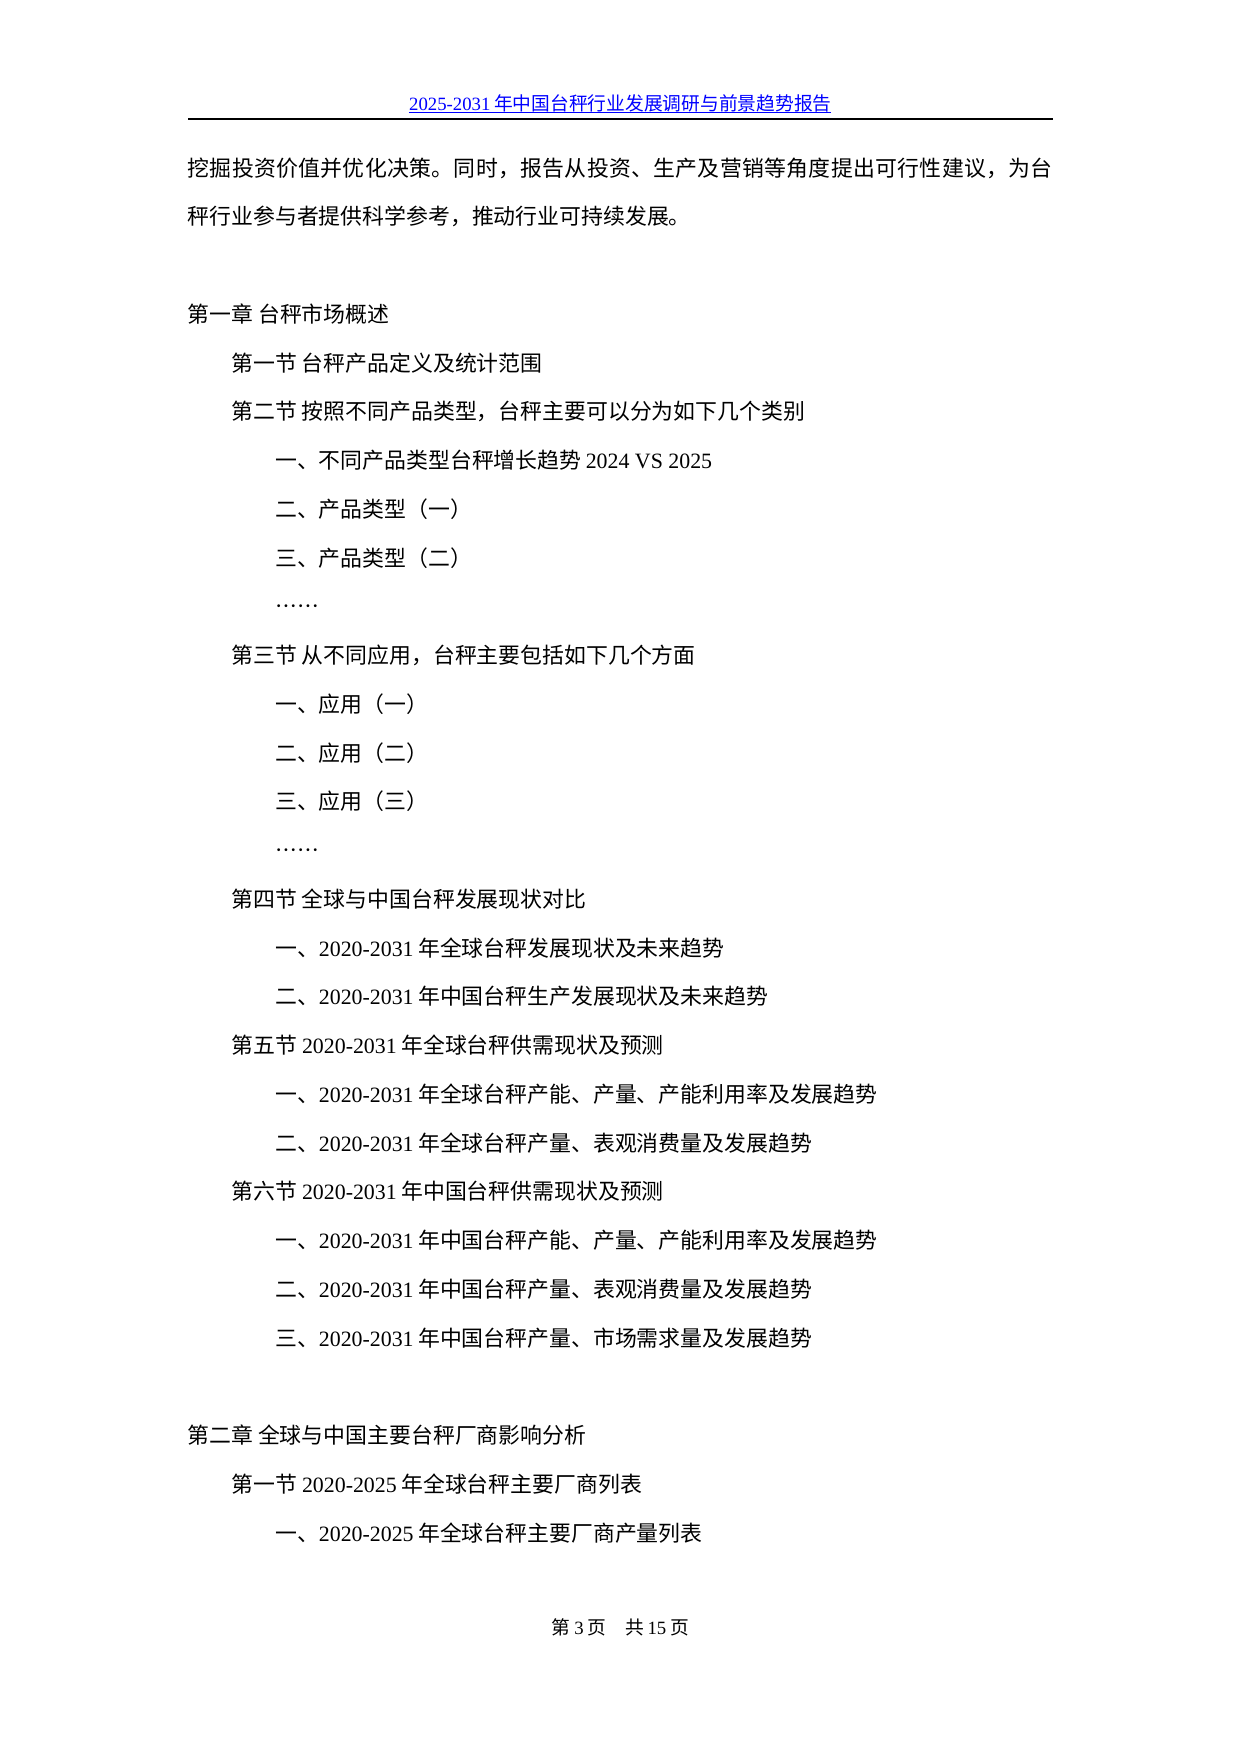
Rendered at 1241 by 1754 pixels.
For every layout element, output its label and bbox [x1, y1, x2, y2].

text [187, 150, 1053, 1548]
